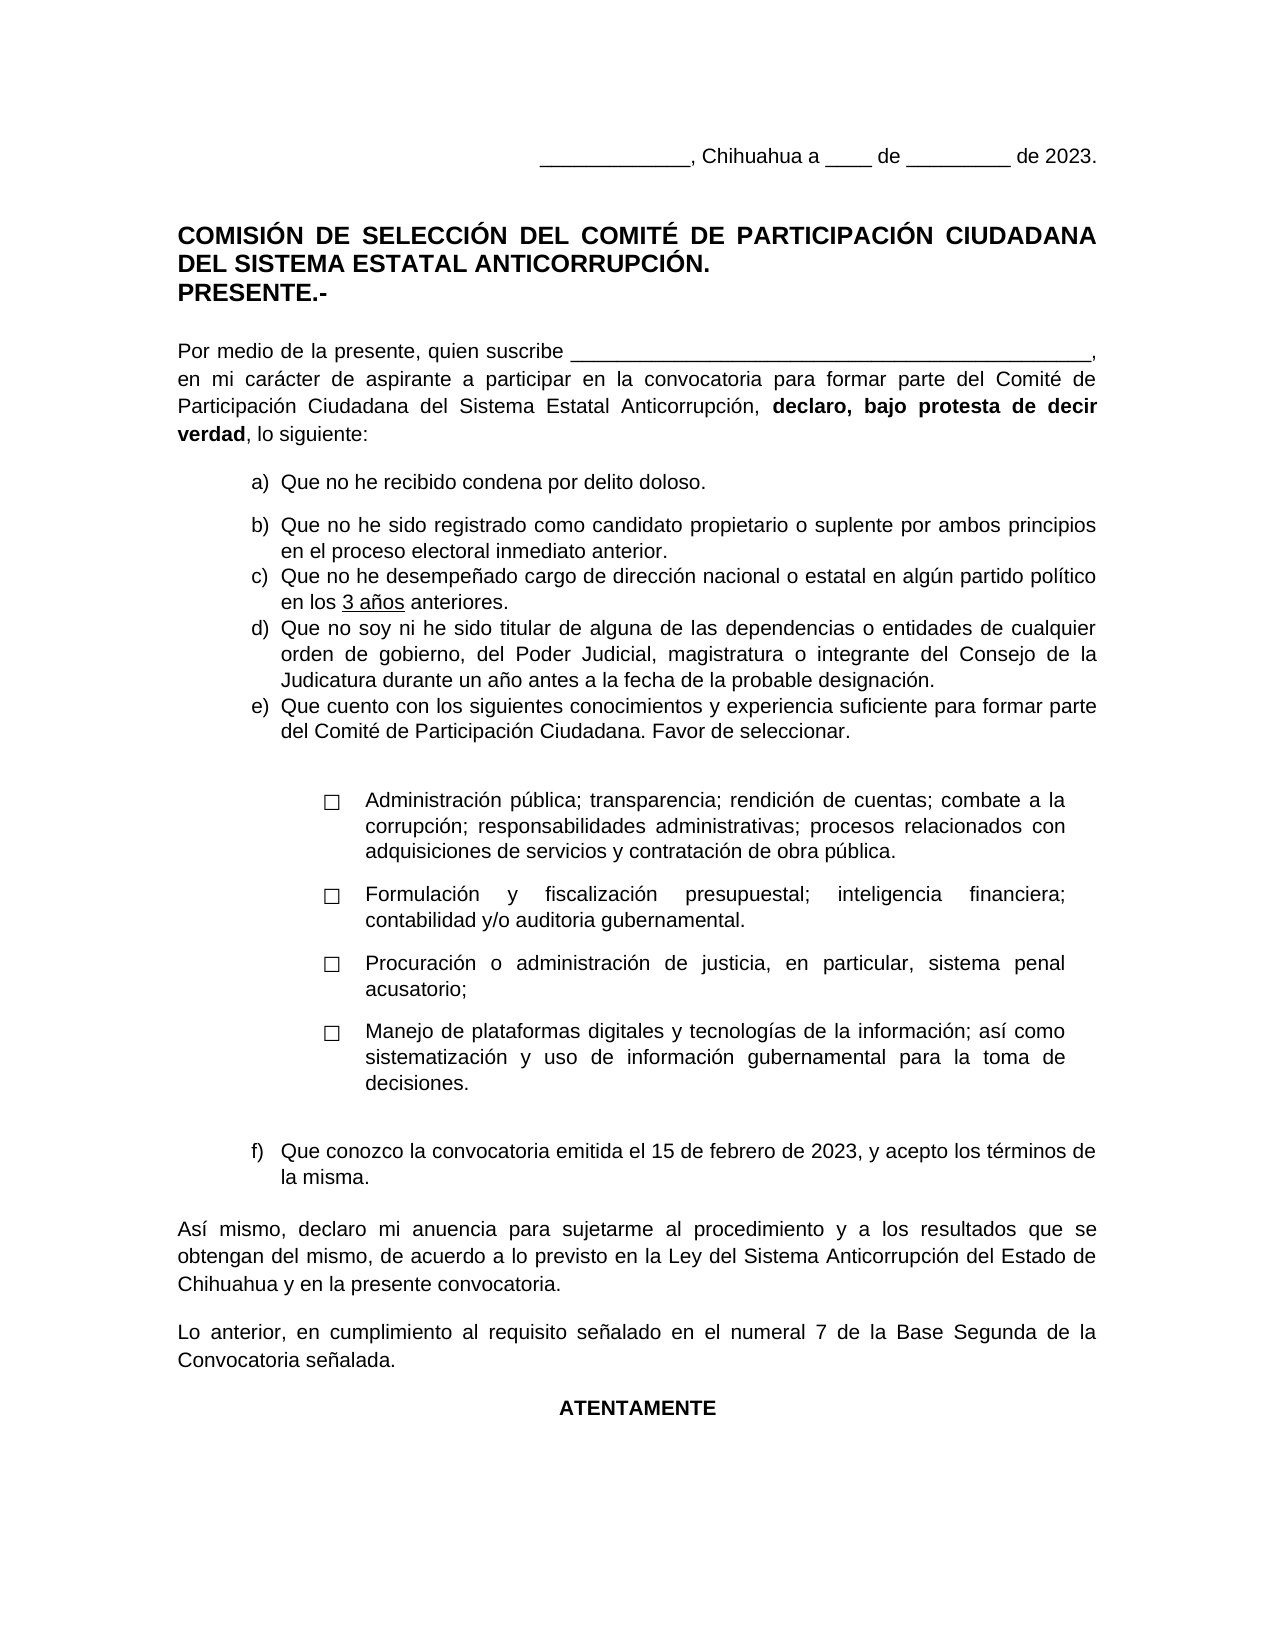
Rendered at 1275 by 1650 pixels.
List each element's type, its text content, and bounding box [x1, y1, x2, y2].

table_cell [310, 882, 354, 951]
list Que no soy ni he sido titular de alguna de las dependencias o entidades de cualquier orden de gobierno, del Poder Judicial, magistratura o integrante del Consejo de la Judicatura durante un año antes a la fecha de la probable designación. [251, 616, 1098, 692]
text ATENTAMENTE [177, 1396, 1098, 1420]
text _____________, Chihuahua a ____ de _________ de 2023. [177, 89, 1098, 168]
table_cell Procuración o administración de justicia, en particular, sistema penal acusatorio; [354, 951, 1077, 1019]
table_cell Formulación y fiscalización presupuestal; inteligencia financiera; contabilidad y/o auditoria gubernamental. [354, 882, 1077, 951]
text Lo anterior, en cumplimiento al requisito señalado en el numeral 7 de la Base Segunda de la Convocatoria señalada. [177, 1320, 1098, 1372]
text COMISIÓN DE SELECCIÓN DEL COMITÉ DE PARTICIPACIÓN CIUDADANA DEL SISTEMA ESTATAL ANTICORRUPCIÓN. [177, 192, 1098, 278]
list Que conozco la convocatoria emitida el 15 de febrero de 2023, y acepto los términos de la misma. [251, 1139, 1098, 1189]
table_cell [310, 1019, 354, 1113]
list Que cuento con los siguientes conocimientos y experiencia suficiente para formar parte del Comité de Participación Ciudadana. Favor de seleccionar. [251, 693, 1098, 743]
text PRESENTE.- [177, 278, 1098, 307]
table_header [310, 788, 354, 882]
table_cell [310, 951, 354, 1019]
table_cell Manejo de plataformas digitales y tecnologías de la información; así como sistematización y uso de información gubernamental para la toma de decisiones. [354, 1019, 1077, 1113]
table_header Administración pública; transparencia; rendición de cuentas; combate a la corrupción; responsabilidades administrativas; procesos relacionados con adquisiciones de servicios y contratación de obra pública. [354, 788, 1077, 882]
text Así mismo, declaro mi anuencia para sujetarme al procedimiento y a los resultados que se obtengan del mismo, de acuerdo a lo previsto en la Ley del Sistema Anticorrupción del Estado de Chihuahua y en la presente convocatoria. [177, 1217, 1098, 1296]
list Que no he recibido condena por delito doloso. [251, 470, 1098, 494]
list Que no he sido registrado como candidato propietario o suplente por ambos principios en el proceso electoral inmediato anterior. [251, 513, 1098, 562]
text Por medio de la presente, quien suscribe _____________________________________________, en mi carácter de aspirante a participar en la convocatoria para formar parte del Comité de Participación Ciudadana del Sistema Estatal Anticorrupción, declaro, bajo protesta de decir verdad, lo siguiente: [177, 307, 1098, 446]
list Que no he desempeñado cargo de dirección nacional o estatal en algún partido político en los 3 años anteriores. [251, 564, 1098, 614]
